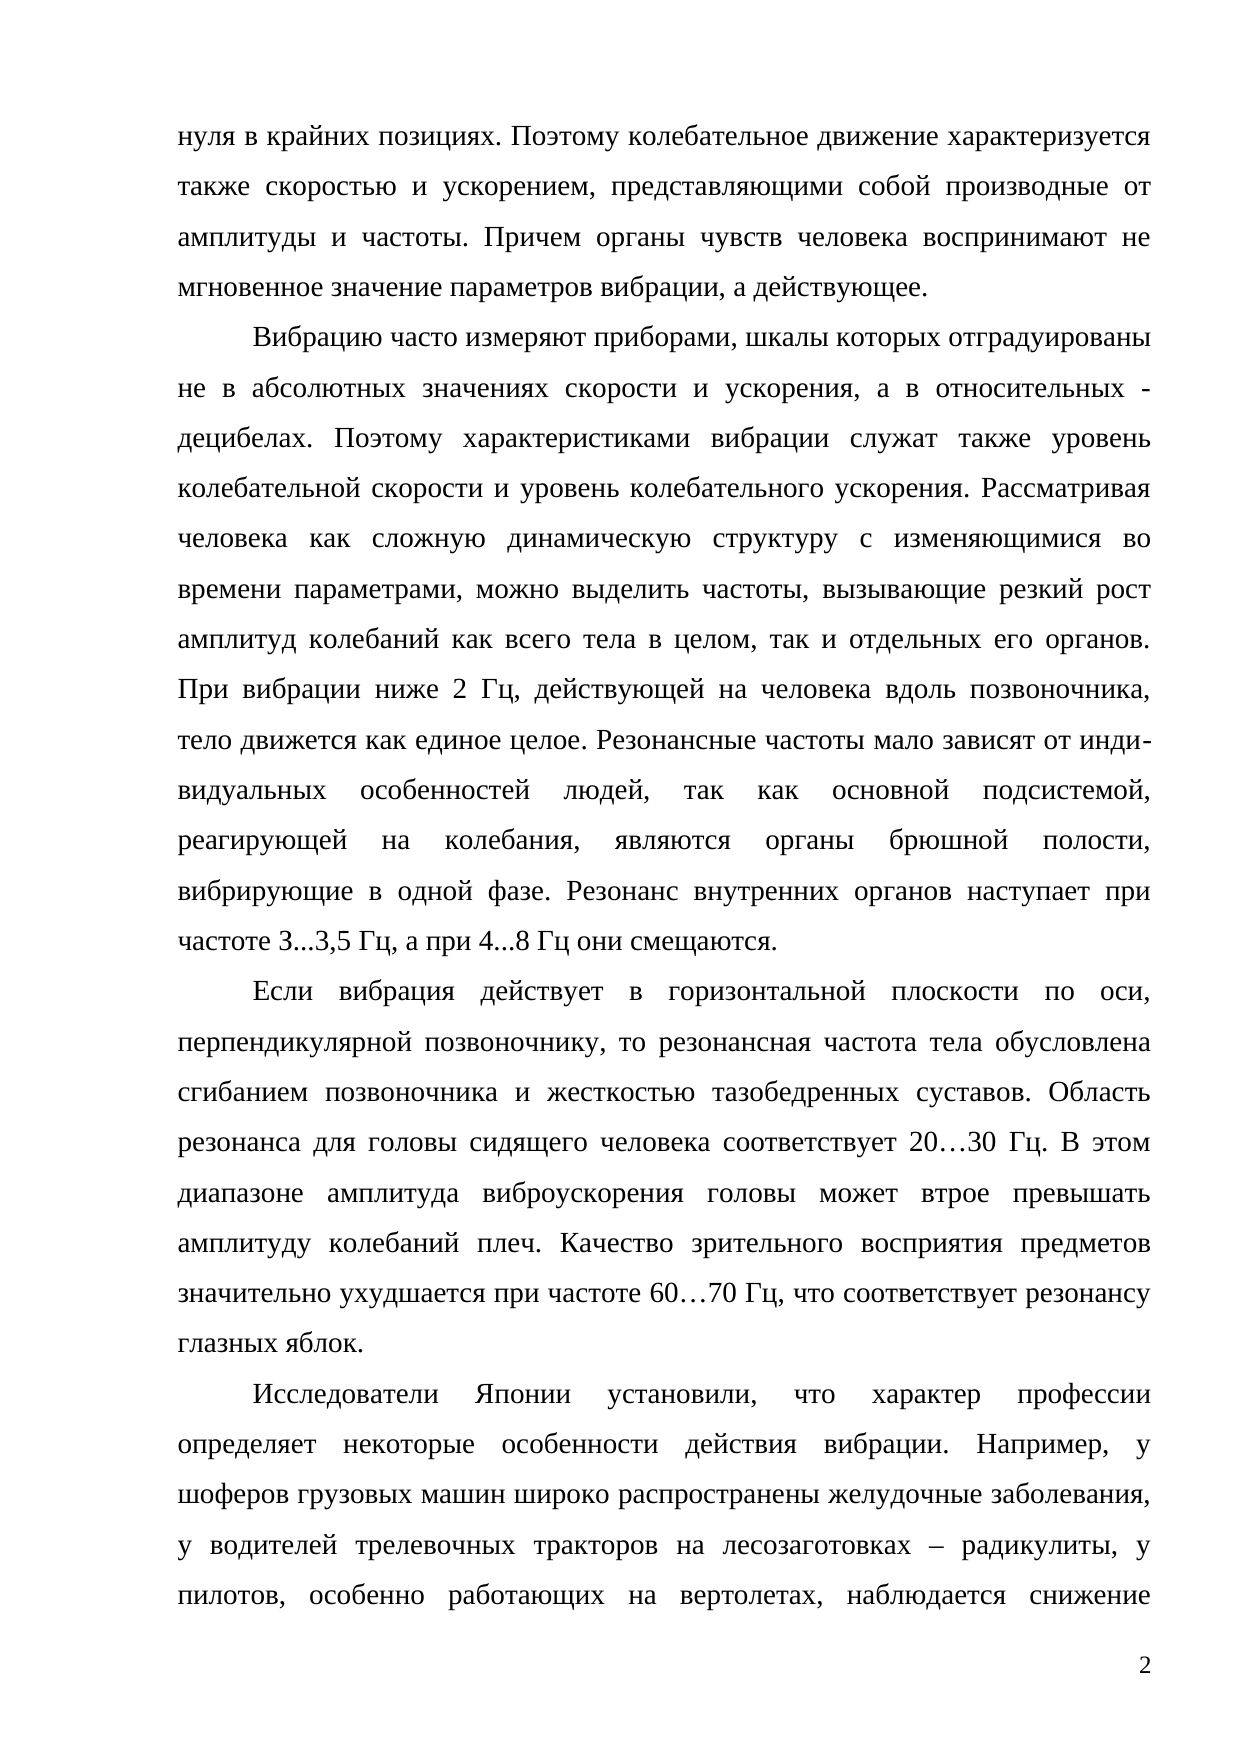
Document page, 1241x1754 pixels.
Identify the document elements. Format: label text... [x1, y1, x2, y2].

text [177, 118, 1152, 303]
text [177, 1376, 1152, 1611]
text Вибрацию часто измеряют приборами, шкалы которых отградуированы не в абсолютных значениях скорости и ускорения, а в относительных - децибелах. Поэтому характеристиками вибрации служат также уровень колебательной скорости и уровень колебательного ускорения. Рассматривая человека как сложную динамическую структуру с изменяющимися во времени параметрами, можно выделить частоты, вызывающие резкий рост амплитуд колебаний как всего тела в целом, так и отдельных его органов. При вибрации ниже 2 Гц, действующей на человека вдоль позвоночника, тело движется как единое целое. Резонансные частоты мало зависят от индивидуальных особенностей людей, так как основной подсистемой, реагирующей на колебания, являются органы брюшной полости, вибрирующие в одной фазе. Резонанс внутренних органов наступает при частоте З...3,5 Гц, а при 4...8 Гц они смещаются. [177, 319, 1152, 957]
text Если вибрация действует в горизонтальной плоскости по оси, перпендикулярной позвоночнику, то резонансная частота тела обусловлена сгибанием позвоночника и жесткостью тазобедренных суставов. Область резонанса для головы сидящего человека соответствует 20…30 Гц. В этом диапазоне амплитуда виброускорения головы может втрое превышать амплитуду колебаний плеч. Качество зрительного восприятия предметов значительно ухудшается при частоте 60…70 Гц, что соответствует резонансу глазных яблок. [177, 973, 1152, 1359]
